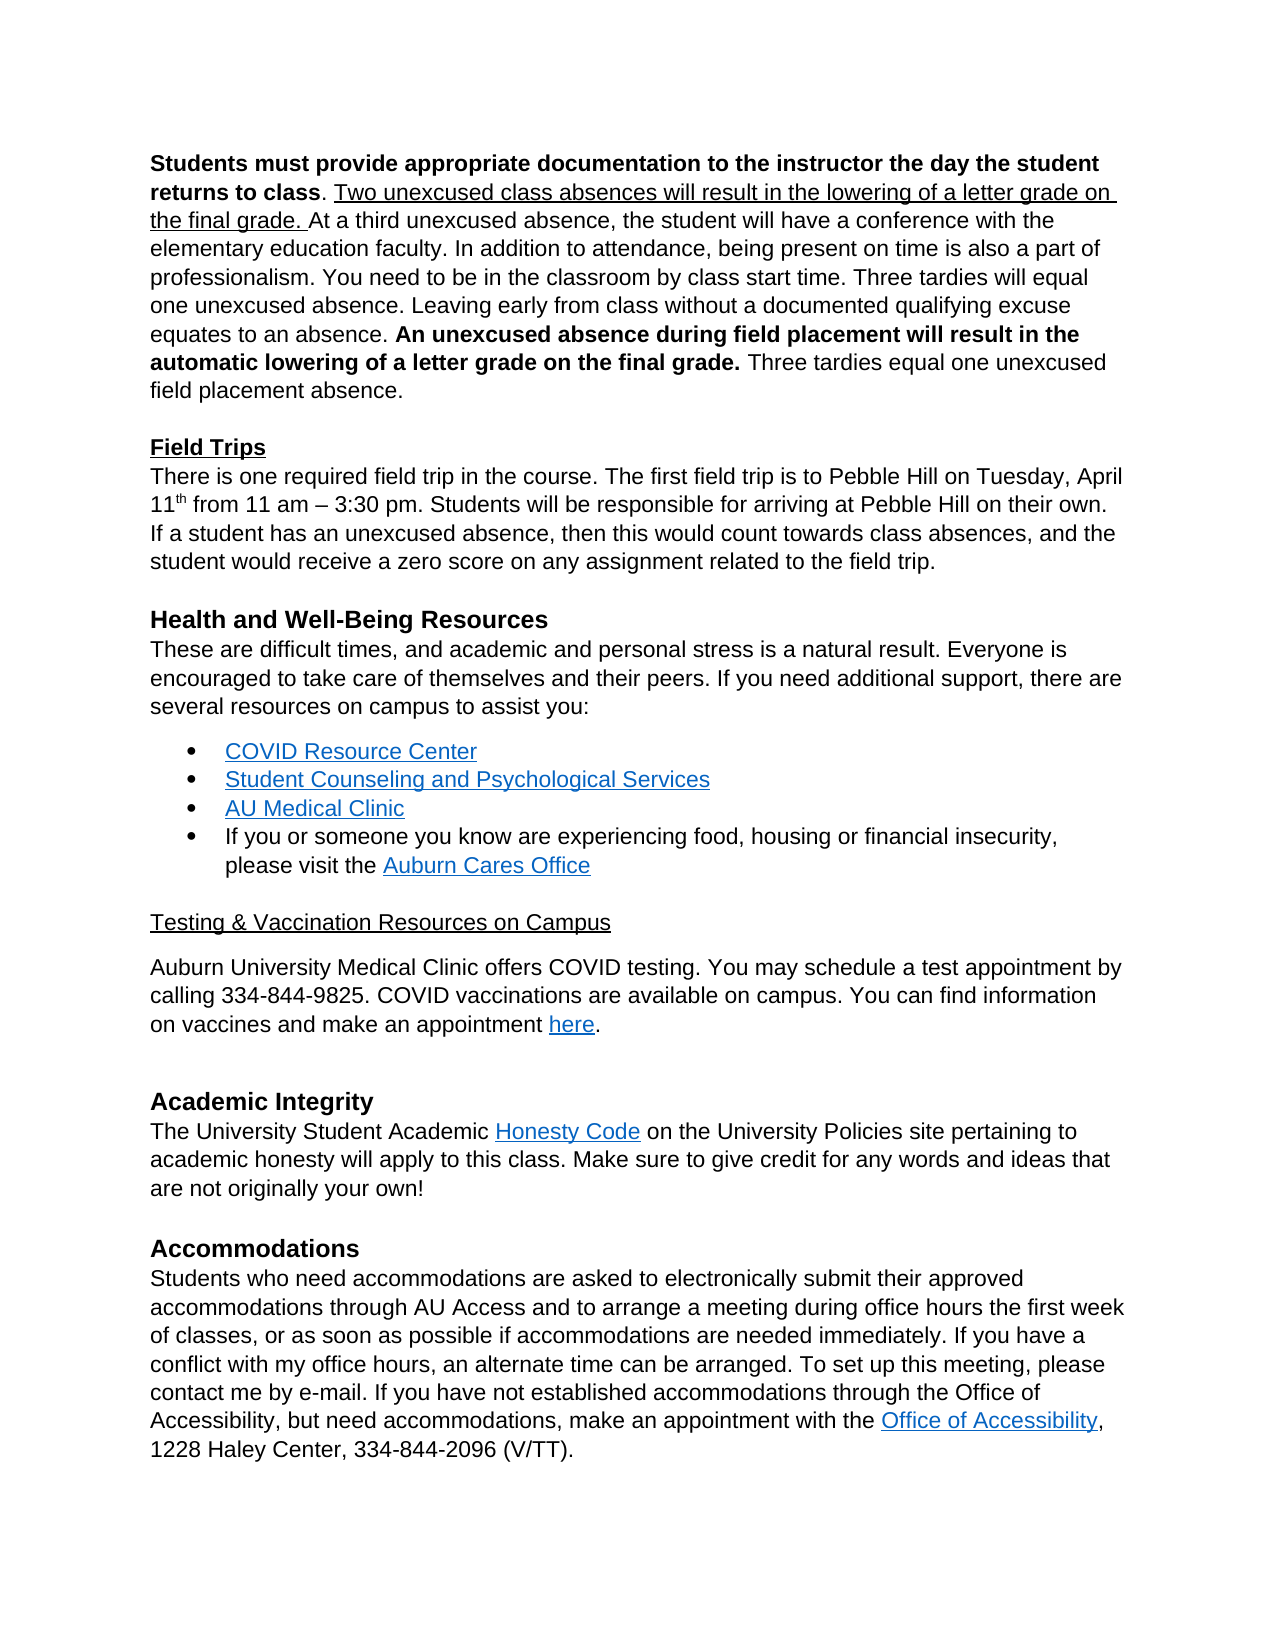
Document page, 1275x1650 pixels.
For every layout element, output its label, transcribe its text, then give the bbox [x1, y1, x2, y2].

text Students must provide appropriate documentation to the instructor the day the student returns to class. Two unexcused class absences will result in the lowering of a letter grade on the final grade. At a third unexcused absence, the student will have a conference with the elementary education faculty. In addition to attendance, being present on time is also a part of professionalism. You need to be in the classroom by class start time. Three tardies will equal one unexcused absence. Leaving early from class without a documented qualifying excuse equates to an absence. An unexcused absence during field placement will result in the automatic lowering of a letter grade on the final grade. Three tardies equal one unexcused field placement absence. [150, 150, 1125, 404]
list AU Medical Clinic [187, 795, 1125, 821]
text Testing & Vaccination Resources on Campus [150, 909, 1125, 935]
text Accommodations [150, 1234, 1125, 1263]
text These are difficult times, and academic and personal stress is a natural result. Everyone is encouraged to take care of themselves and their peers. If you need additional support, there are several resources on campus to assist you: [150, 636, 1125, 719]
text There is one required field trip in the course. The first field trip is to Pebble Hill on Tuesday, April 11th from 11 am – 3:30 pm. Students will be responsible for arriving at Pebble Hill on their own. If a student has an unexcused absence, then this would count towards class absences, and the student would receive a zero score on any assignment related to the field trip. [150, 463, 1125, 574]
list If you or someone you know are experiencing food, housing or financial insecurity, please visit the Auburn Cares Office [187, 823, 1125, 878]
list COVID Resource Center [187, 738, 1125, 764]
text Academic Integrity [150, 1087, 1125, 1116]
text Students who need accommodations are asked to electronically submit their approved accommodations through AU Access and to arrange a meeting during office hours the first week of classes, or as soon as possible if accommodations are needed immediately. If you have a conflict with my office hours, an alternate time can be arranged. To set up this meeting, please contact me by e-mail. If you have not established accommodations through the Office of Accessibility, but need accommodations, make an appointment with the Office of Accessibility, 1228 Haley Center, 334-844-2096 (V/TT). [150, 1265, 1125, 1462]
text Auburn University Medical Clinic offers COVID testing. You may schedule a test appointment by calling 334-844-9825. COVID vaccinations are available on campus. You can find information on vaccines and make an appointment here. [150, 954, 1125, 1037]
list Student Counseling and Psychological Services [187, 766, 1125, 793]
text Field Trips [150, 434, 1125, 461]
text Health and Well-Being Resources [150, 605, 1125, 634]
text The University Student Academic Honesty Code on the University Policies site pertaining to academic honesty will apply to this class. Make sure to give credit for any words and ideas that are not originally your own! [150, 1118, 1125, 1201]
